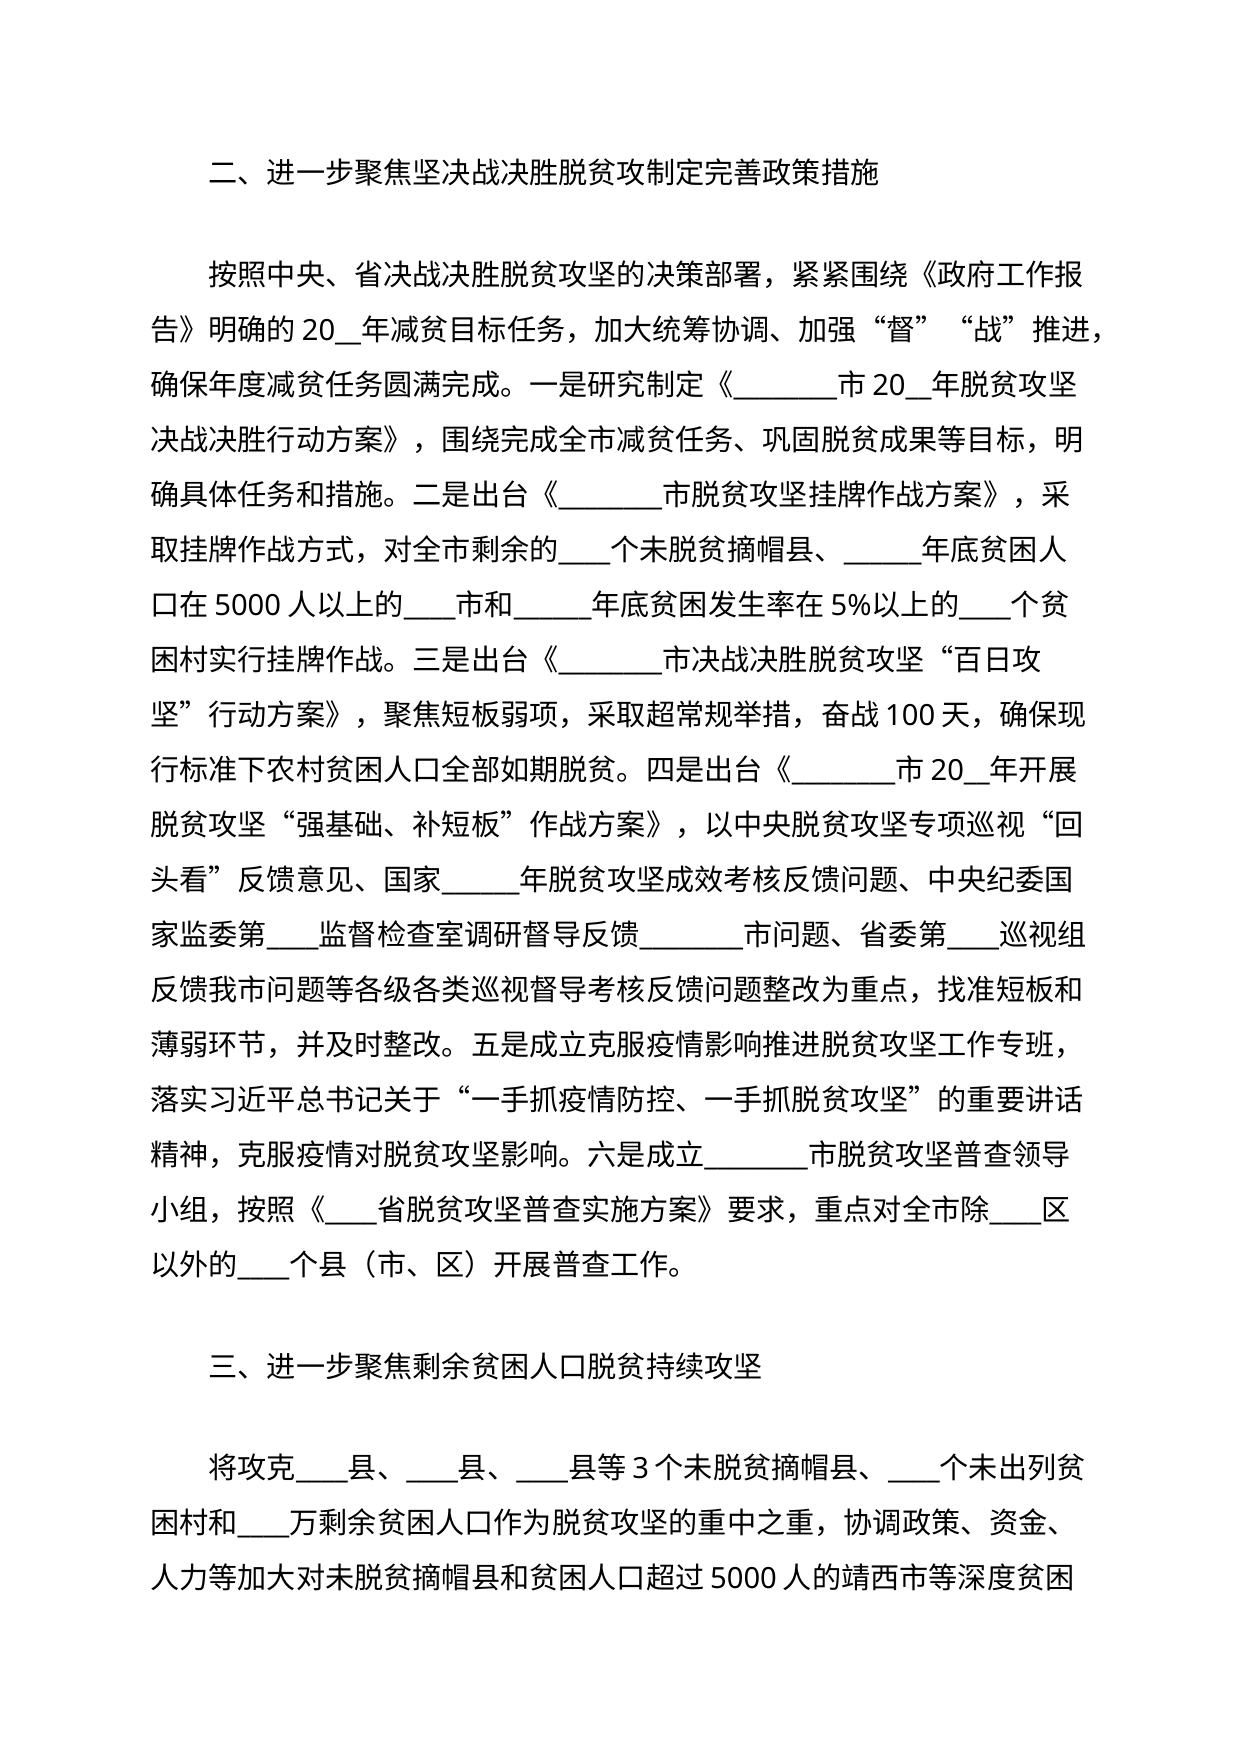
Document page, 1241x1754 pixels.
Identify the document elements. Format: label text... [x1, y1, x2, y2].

text 三、进一步聚焦剩余贫困人口脱贫持续攻坚 [150, 1343, 1090, 1385]
text 二、进一步聚焦坚决战决胜脱贫攻制定完善政策措施 [150, 150, 1090, 192]
text 按照中央、省决战决胜脱贫攻坚的决策部署，紧紧围绕《政府工作报告》明确的20__年减贫目标任务，加大统筹协调、加强“督”“战”推进，确保年度减贫任务圆满完成。一是研究制定《________市20__年脱贫攻坚决战决胜行动方案》，围绕完成全市减贫任务、巩固脱贫成果等目标，明确具体任务和措施。二是出台《________市脱贫攻坚挂牌作战方案》，采取挂牌作战方式，对全市剩余的____个未脱贫摘帽县、______年底贫困人口在5000人以上的____市和______年底贫困发生率在5%以上的____个贫困村实行挂牌作战。三是出台《________市决战决胜脱贫攻坚“百日攻坚”行动方案》，聚焦短板弱项，采取超常规举措，奋战100天，确保现行标准下农村贫困人口全部如期脱贫。四是出台《________市20__年开展脱贫攻坚“强基础、补短板”作战方案》，以中央脱贫攻坚专项巡视“回头看”反馈意见、国家______年脱贫攻坚成效考核反馈问题、中央纪委国家监委第____监督检查室调研督导反馈________市问题、省委第____巡视组反馈我市问题等各级各类巡视督导考核反馈问题整改为重点，找准短板和薄弱环节，并及时整改。五是成立克服疫情影响推进脱贫攻坚工作专班，落实习近平总书记关于“一手抓疫情防控、一手抓脱贫攻坚”的重要讲话精神，克服疫情对脱贫攻坚影响。六是成立________市脱贫攻坚普查领导小组，按照《____省脱贫攻坚普查实施方案》要求，重点对全市除____区以外的____个县（市、区）开展普查工作。 [150, 252, 1090, 1283]
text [150, 1445, 1090, 1597]
